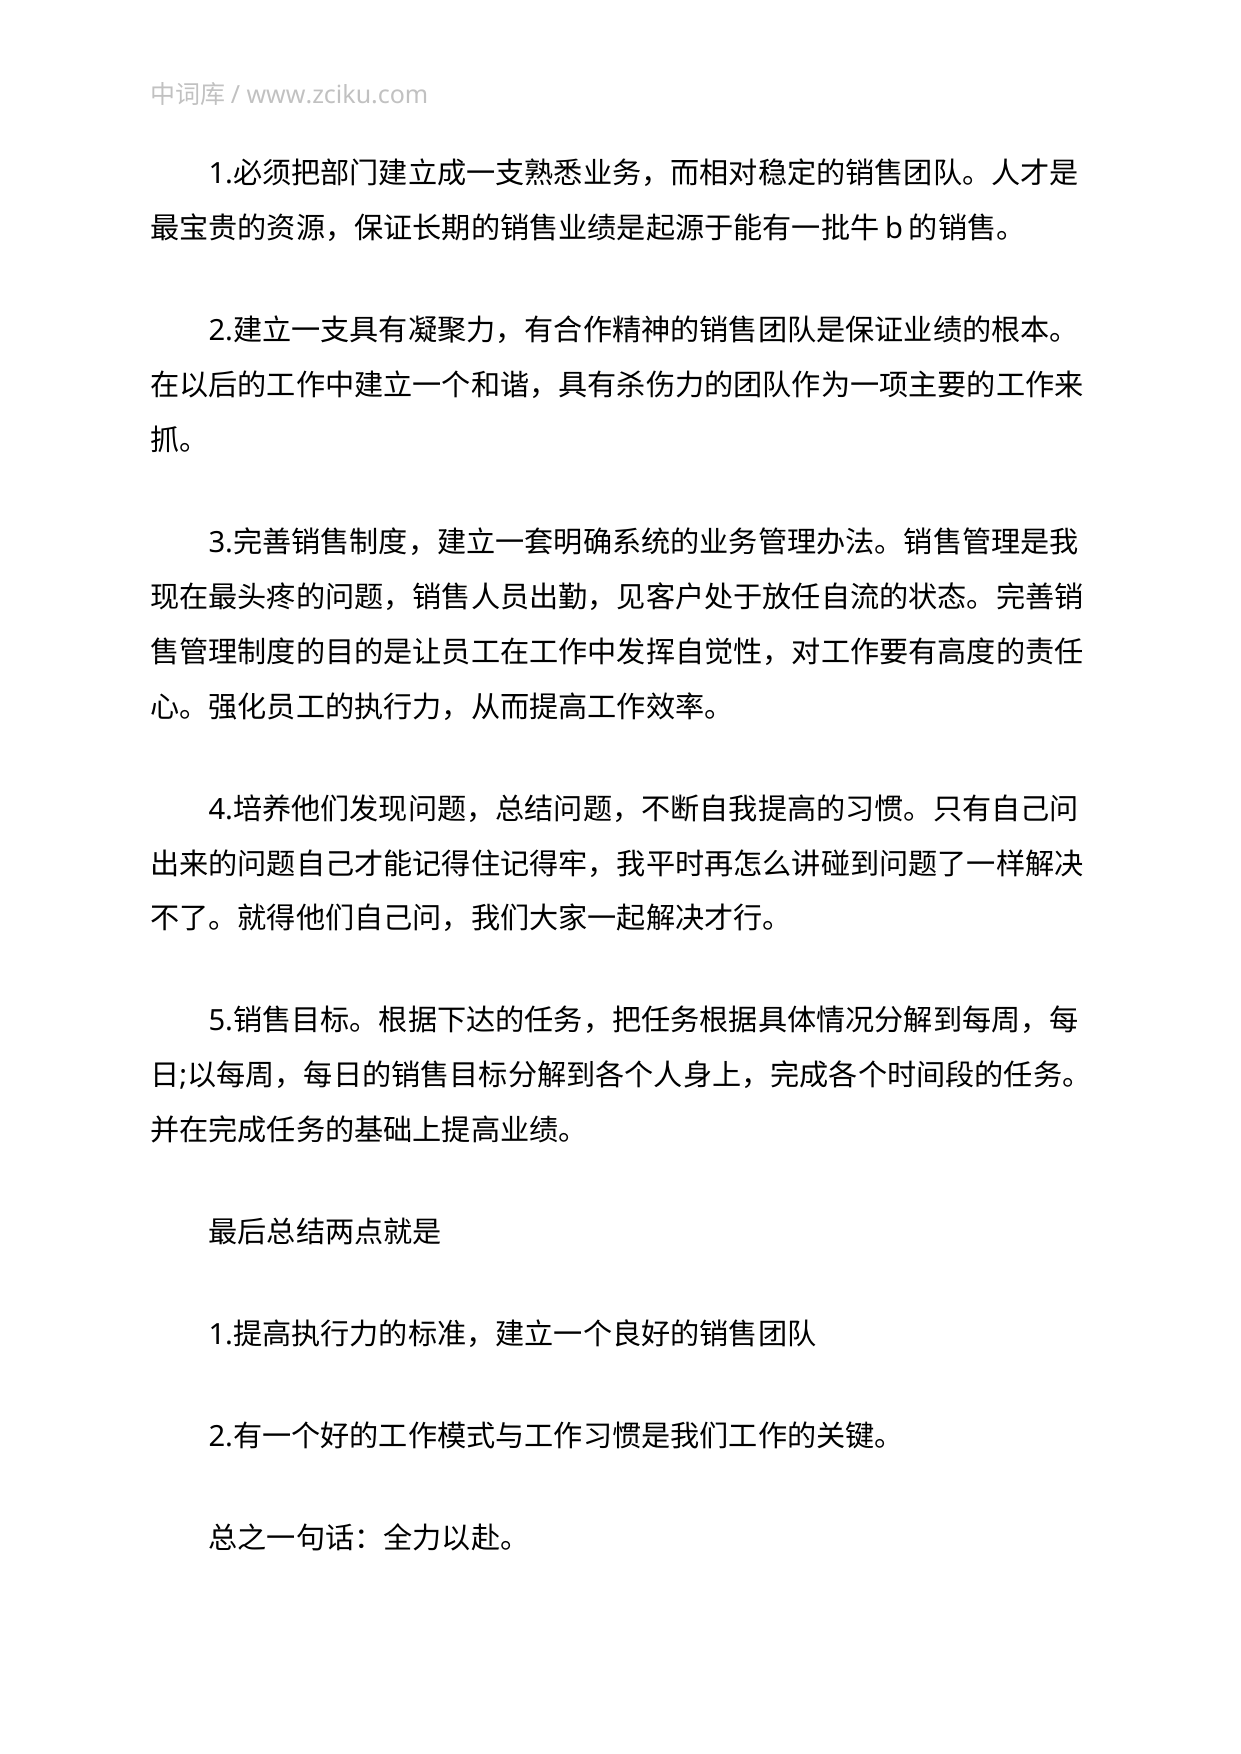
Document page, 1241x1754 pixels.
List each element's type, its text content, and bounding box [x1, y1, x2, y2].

text 2.有一个好的工作模式与工作习惯是我们工作的关键。 [150, 1412, 1090, 1455]
text 2.建立一支具有凝聚力，有合作精神的销售团队是保证业绩的根本。在以后的工作中建立一个和谐，具有杀伤力的团队作为一项主要的工作来抓。 [150, 307, 1090, 459]
text 总之一句话：全力以赴。 [150, 1514, 1090, 1557]
text 最后总结两点就是 [150, 1209, 1090, 1251]
text 3.完善销售制度，建立一套明确系统的业务管理办法。销售管理是我现在最头疼的问题，销售人员出勤，见客户处于放任自流的状态。完善销售管理制度的目的是让员工在工作中发挥自觉性，对工作要有高度的责任心。强化员工的执行力，从而提高工作效率。 [150, 519, 1090, 726]
text 5.销售目标。根据下达的任务，把任务根据具体情况分解到每周，每日;以每周，每日的销售目标分解到各个人身上，完成各个时间段的任务。并在完成任务的基础上提高业绩。 [150, 997, 1090, 1149]
text 4.培养他们发现问题，总结问题，不断自我提高的习惯。只有自己问出来的问题自己才能记得住记得牢，我平时再怎么讲碰到问题了一样解决不了。就得他们自己问，我们大家一起解决才行。 [150, 785, 1090, 937]
text 1.必须把部门建立成一支熟悉业务，而相对稳定的销售团队。人才是最宝贵的资源，保证长期的销售业绩是起源于能有一批牛b的销售。 [150, 150, 1090, 247]
text 1.提高执行力的标准，建立一个良好的销售团队 [150, 1310, 1090, 1353]
